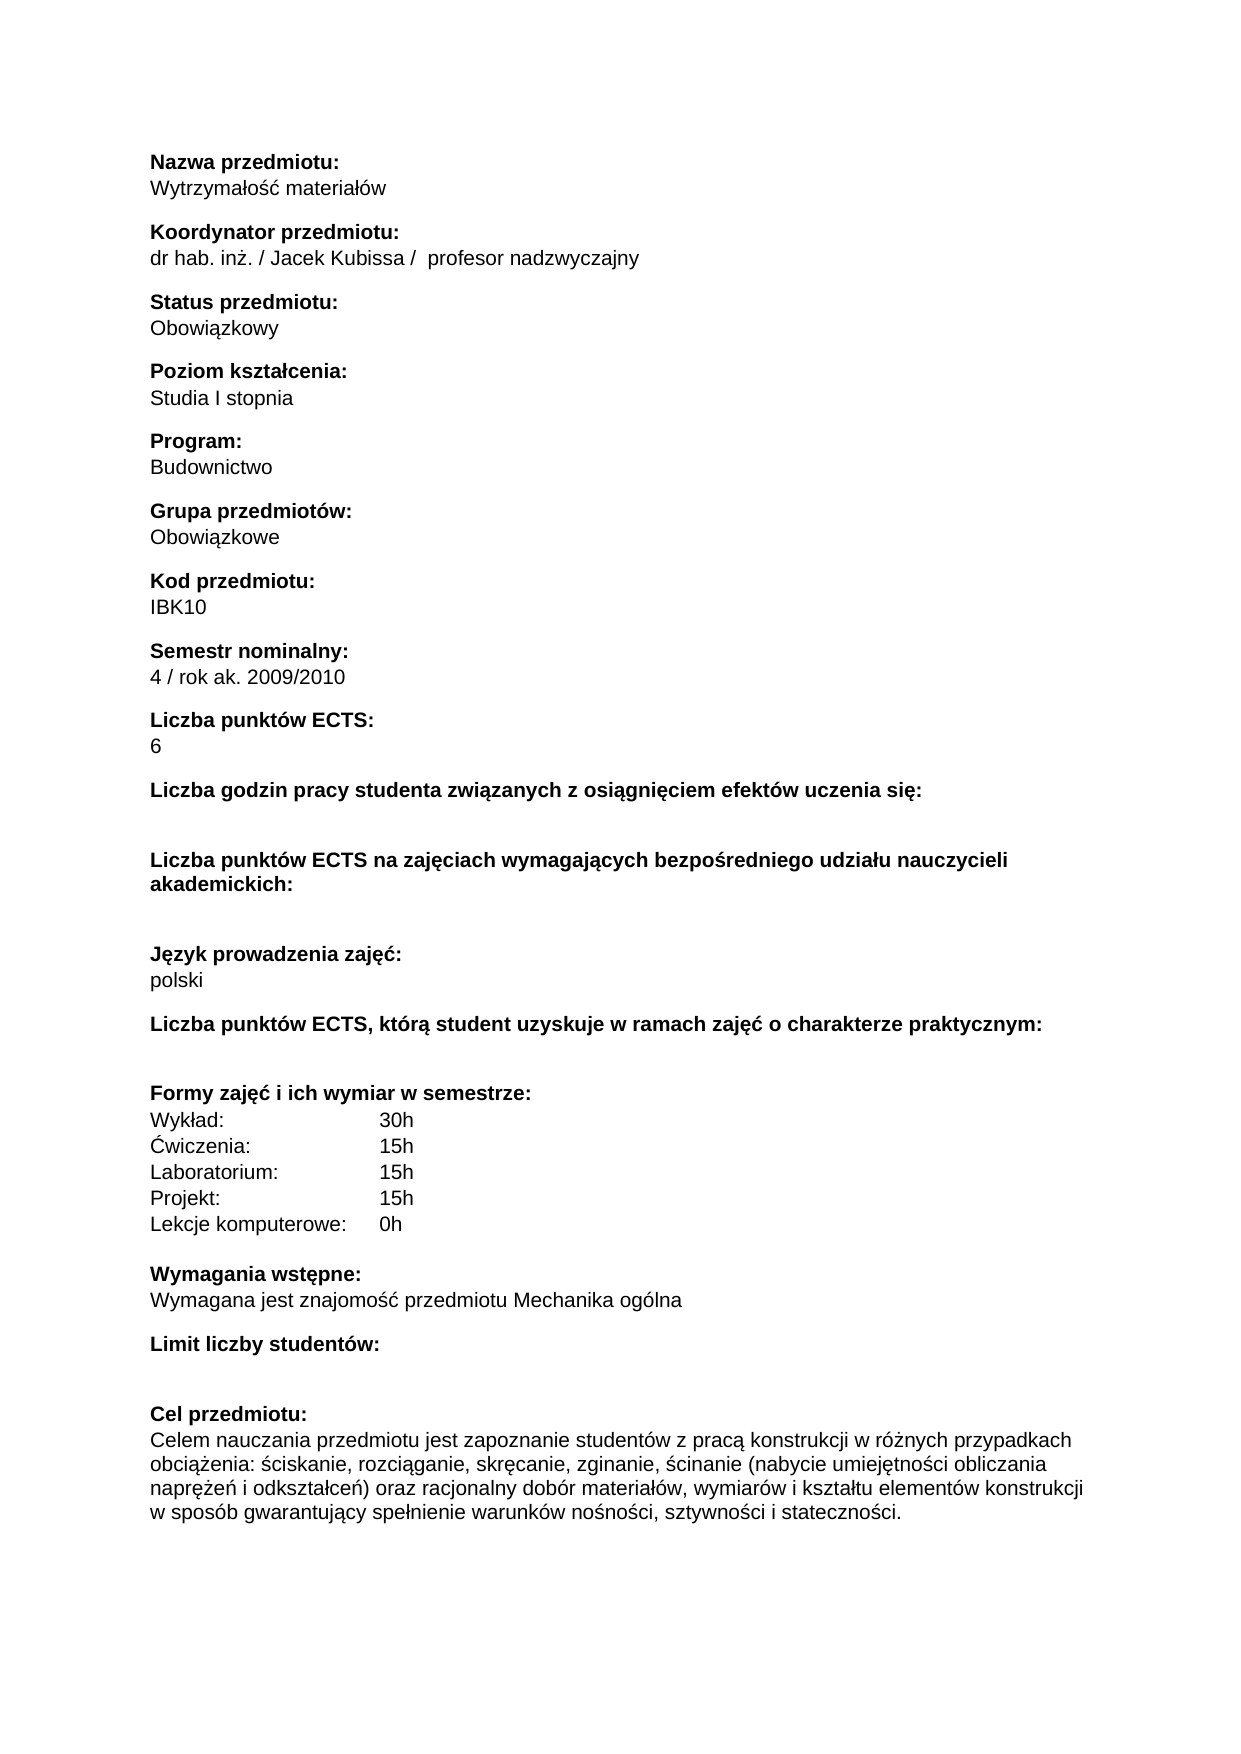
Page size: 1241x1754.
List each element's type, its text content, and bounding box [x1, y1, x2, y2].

text IBK10 [150, 595, 1090, 619]
table_cell Projekt: [140, 1186, 367, 1210]
text Liczba godzin pracy studenta związanych z osiągnięciem efektów uczenia się: [150, 778, 1090, 802]
text Grupa przedmiotów: [150, 499, 1090, 523]
table_cell Lekcje komputerowe: [140, 1212, 367, 1236]
text Studia I stopnia [150, 385, 1090, 409]
text Obowiązkowe [150, 525, 1090, 549]
text Wymagana jest znajomość przedmiotu Mechanika ogólna [150, 1288, 1090, 1312]
table_header Wykład: [140, 1108, 367, 1132]
text 6 [150, 734, 1090, 758]
text Liczba punktów ECTS: [150, 708, 1090, 732]
text Formy zajęć i ich wymiar w semestrze: [150, 1081, 1090, 1105]
text Semestr nominalny: [150, 638, 1090, 662]
text Liczba punktów ECTS na zajęciach wymagających bezpośredniego udziału nauczycieli akademickich: [150, 848, 1090, 896]
text dr hab. inż. / Jacek Kubissa / profesor nadzwyczajny [150, 246, 1090, 270]
text Kod przedmiotu: [150, 569, 1090, 593]
table_cell 15h [369, 1132, 597, 1158]
text Program: [150, 429, 1090, 453]
text Poziom kształcenia: [150, 359, 1090, 383]
table_cell 15h [369, 1158, 597, 1184]
text Cel przedmiotu: [150, 1402, 1090, 1426]
text Limit liczby studentów: [150, 1332, 1090, 1356]
table_cell Laboratorium: [140, 1160, 367, 1184]
text Wymagania wstępne: [150, 1262, 1090, 1286]
table_cell 0h [369, 1210, 597, 1236]
text Wytrzymałość materiałów [150, 176, 1090, 200]
text Nazwa przedmiotu: [150, 150, 1090, 174]
text 4 / rok ak. 2009/2010 [150, 664, 1090, 688]
text Obowiązkowy [150, 316, 1090, 339]
text Koordynator przedmiotu: [150, 220, 1090, 244]
table_cell 15h [369, 1184, 597, 1210]
text Język prowadzenia zajęć: [150, 942, 1090, 966]
text Celem nauczania przedmiotu jest zapoznanie studentów z pracą konstrukcji w różnych przypadkach obciążenia: ściskanie, rozciąganie, skręcanie, zginanie, ścinanie (nabycie umiejętności obliczania naprężeń i odkształceń) oraz racjonalny dobór materiałów, wymiarów i kształtu elementów konstrukcji w sposób gwarantujący spełnienie warunków nośności, sztywności i stateczności. [150, 1428, 1090, 1523]
table_cell Ćwiczenia: [140, 1134, 367, 1158]
text Liczba punktów ECTS, którą student uzyskuje w ramach zajęć o charakterze praktycznym: [150, 1011, 1090, 1035]
text Budownictwo [150, 455, 1090, 479]
text Status przedmiotu: [150, 289, 1090, 313]
table_header 30h [369, 1108, 597, 1132]
text polski [150, 968, 1090, 992]
